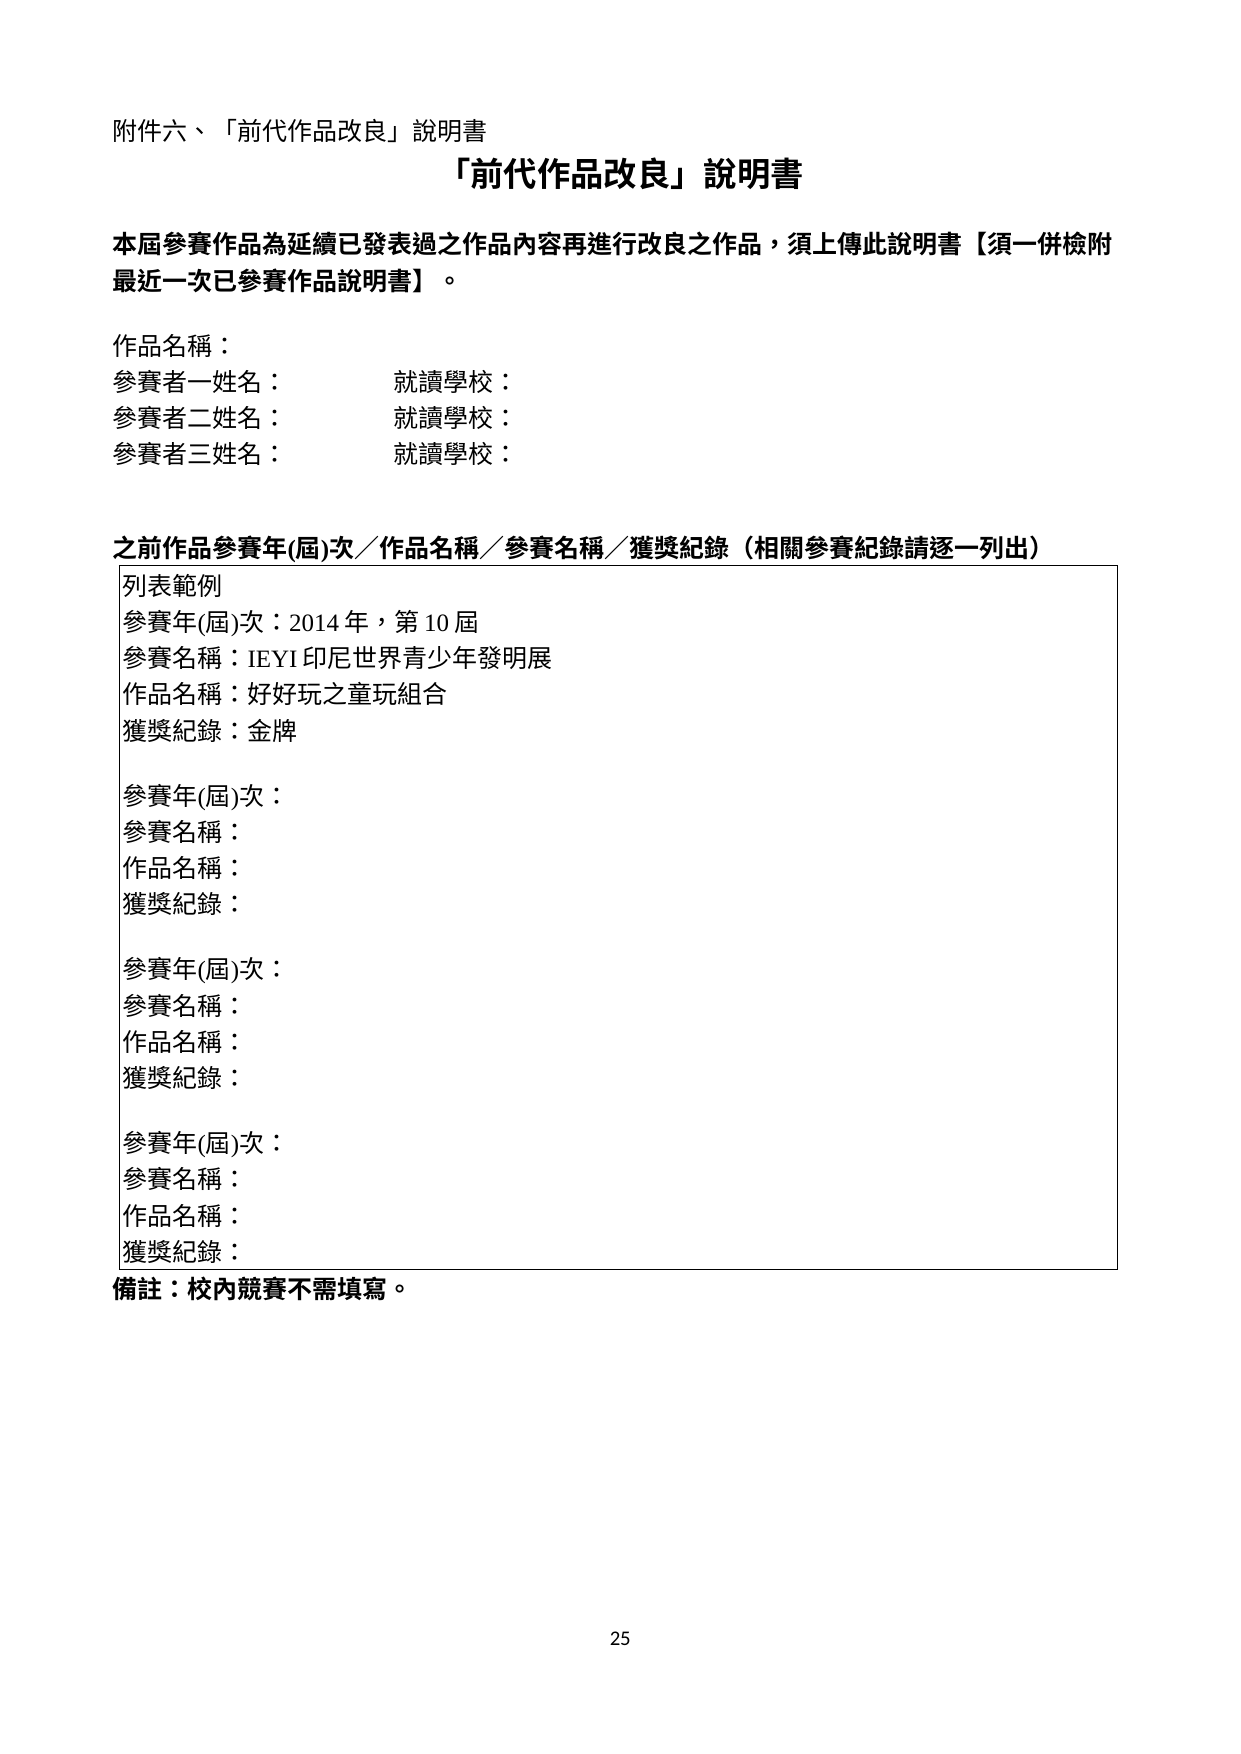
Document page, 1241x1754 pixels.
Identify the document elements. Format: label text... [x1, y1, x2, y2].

text 「前代作品改良」說明書 [112, 148, 1128, 196]
text 參賽者三姓名： 就讀學校： [112, 435, 1128, 471]
table_header 列表範例 參賽年(屆)次：2014年，第10屆 參賽名稱：IEYI印尼世界青少年發明展 作品名稱：好好玩之童玩組合 獲獎紀錄：金牌 參賽年(屆)次： 參賽名稱： 作品名稱： 獲獎紀錄： 參賽年(屆)次： 參賽名稱： 作品名稱： 獲獎紀錄： 參賽年(屆)次： 參賽名稱： 作品名稱： 獲獎紀錄： [120, 566, 1117, 1268]
text 參賽者二姓名： 就讀學校： [112, 399, 1128, 435]
text 之前作品參賽年(屆)次／作品名稱／參賽名稱／獲獎紀錄（相關參賽紀錄請逐一列出） [112, 529, 1128, 565]
text 本屆參賽作品為延續已發表過之作品內容再進行改良之作品，須上傳此說明書【須一併檢附最近一次已參賽作品說明書】。 [112, 225, 1128, 297]
text 作品名稱： [112, 326, 1128, 362]
text 參賽者一姓名： 就讀學校： [112, 362, 1128, 399]
subtitle 附件六、「前代作品改良」說明書 [112, 112, 1128, 148]
text 備註：校內競賽不需填寫。 [112, 1269, 1128, 1306]
